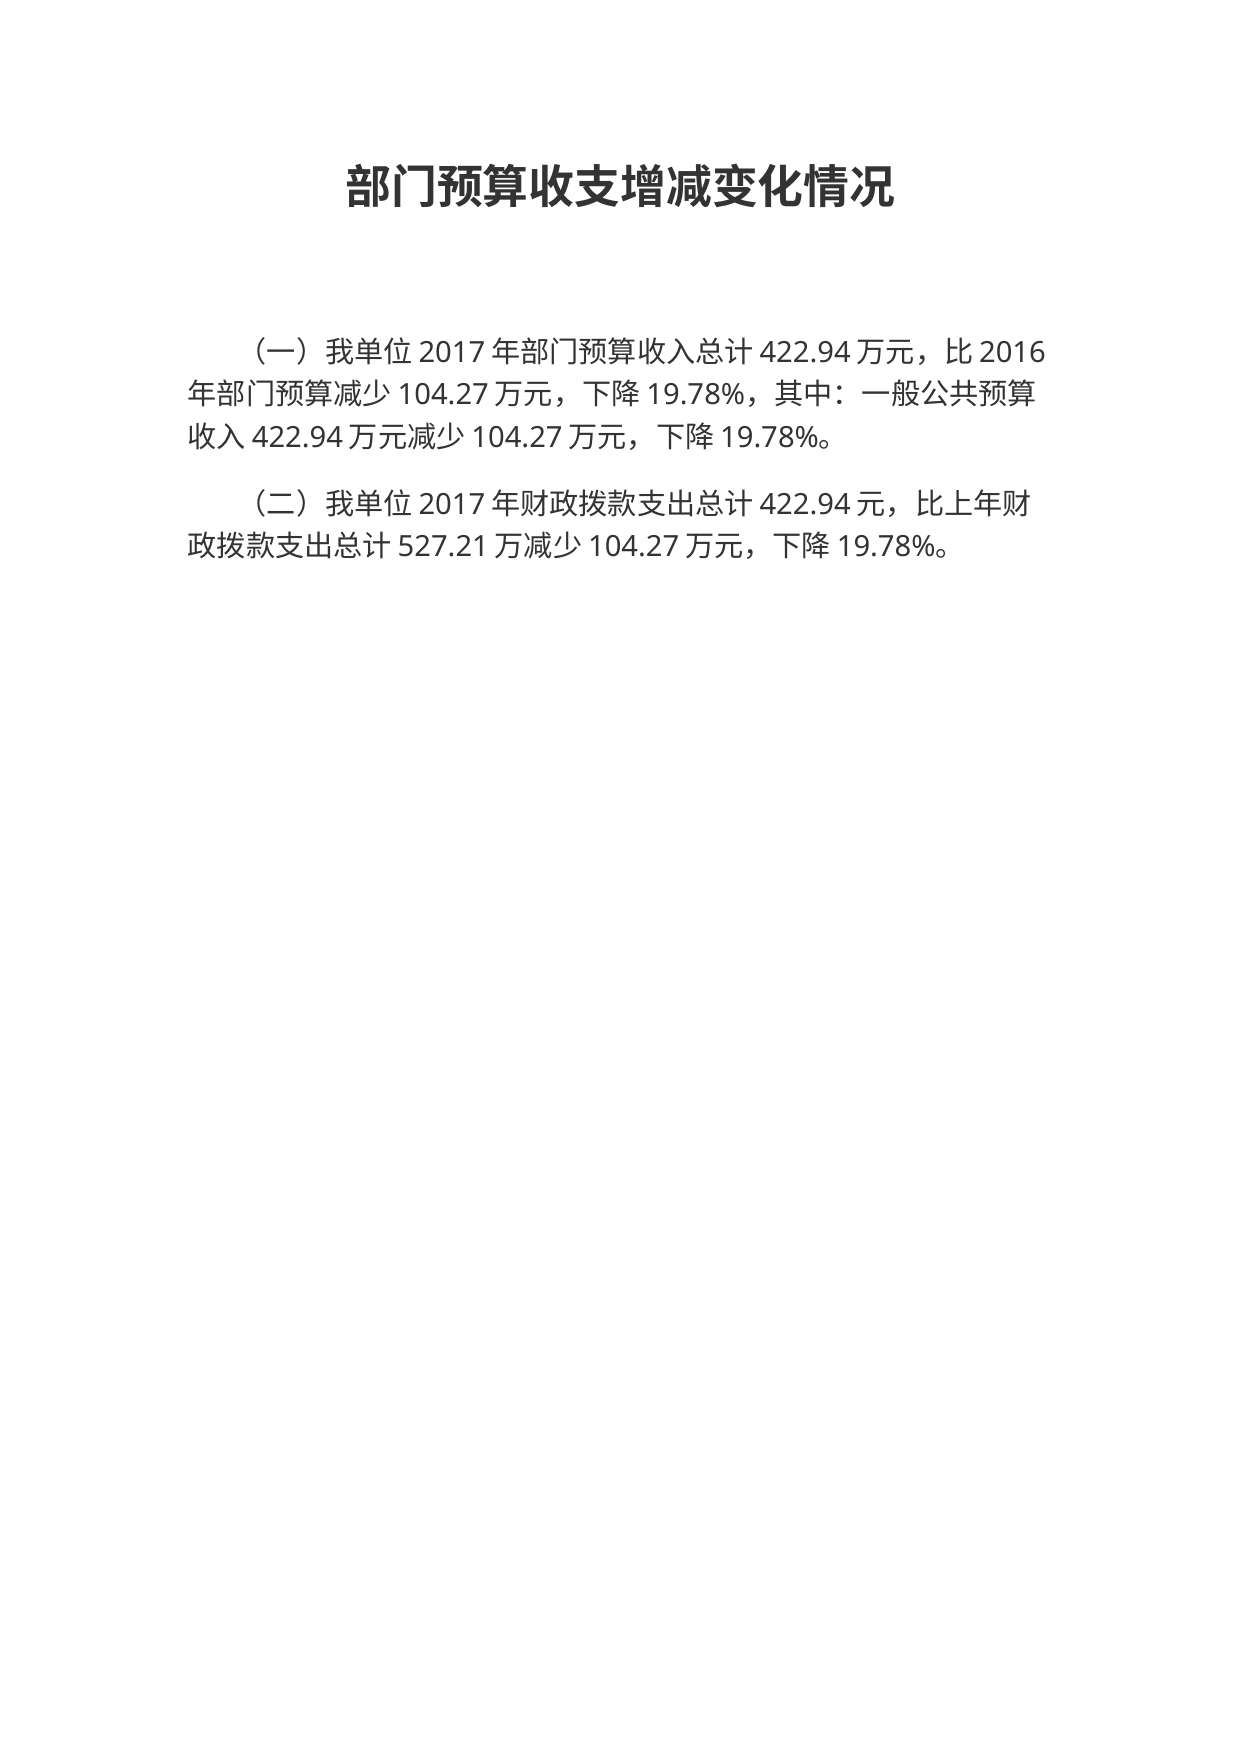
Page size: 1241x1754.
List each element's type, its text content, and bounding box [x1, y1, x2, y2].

text （一）我单位2017年部门预算收入总计422.94万元，比2016年部门预算减少104.27万元，下降19.78%，其中：一般公共预算收入422.94万元减少104.27万元，下降19.78%。 [187, 328, 1053, 456]
text 部门预算收支增减变化情况 [187, 150, 1053, 216]
text （二）我单位2017年财政拨款支出总计422.94元，比上年财政拨款支出总计527.21万减少104.27万元，下降19.78%。 [187, 481, 1053, 565]
